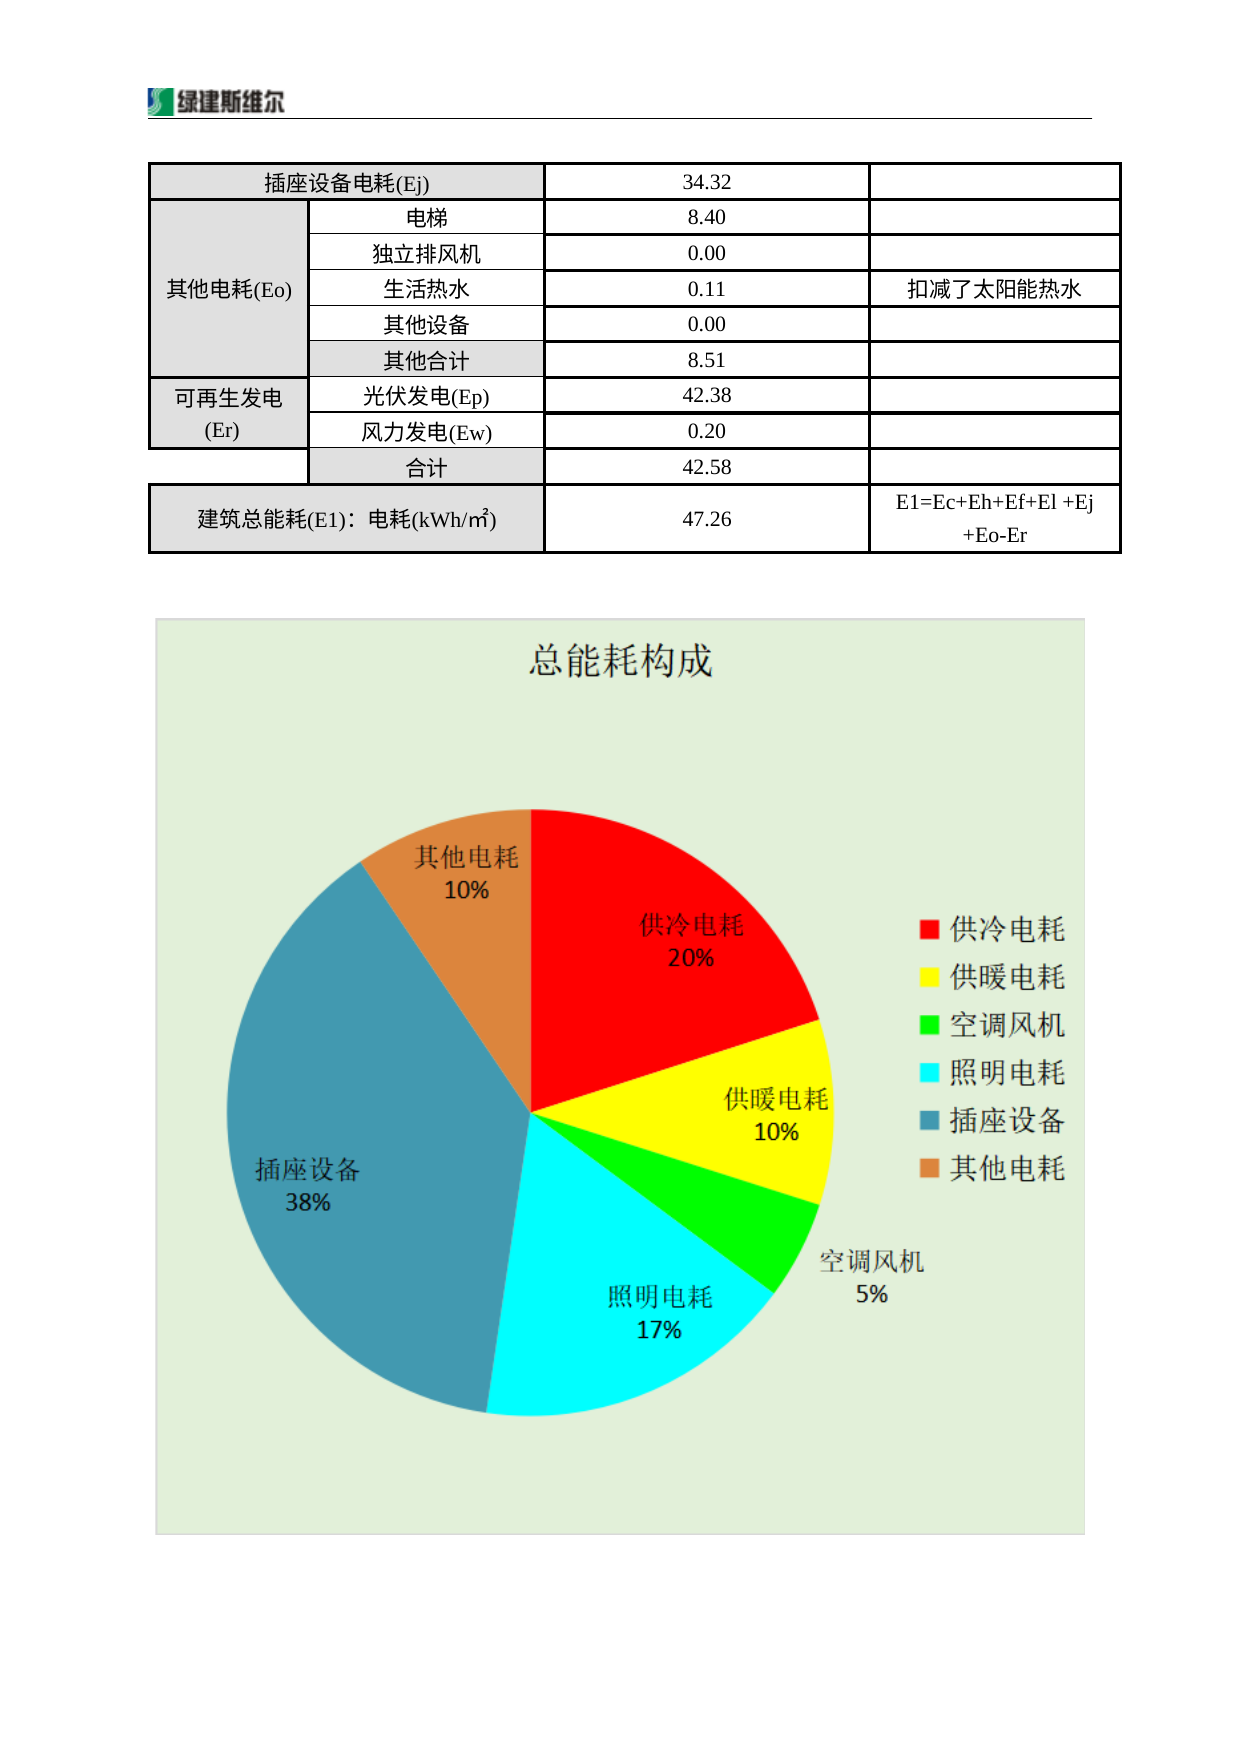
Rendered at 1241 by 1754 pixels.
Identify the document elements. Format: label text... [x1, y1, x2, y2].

table_cell 42.58 [546, 450, 868, 483]
table_cell [871, 236, 1119, 269]
table_cell [871, 201, 1119, 233]
table_cell [871, 415, 1119, 447]
table_cell 8.51 [546, 343, 868, 376]
table_cell 其他电耗(Eo) [151, 201, 307, 376]
table_cell 电梯 [310, 201, 543, 233]
table_cell [871, 308, 1119, 340]
table_cell [871, 343, 1119, 376]
table_cell 47.26 [546, 486, 868, 551]
picture [155, 618, 1085, 1535]
table_cell 0.00 [546, 308, 868, 340]
table_cell [871, 379, 1119, 411]
table_cell 建筑总能耗(E1)：电耗(kWh/㎡) [151, 486, 543, 551]
table_cell 扣减了太阳能热水 [871, 272, 1119, 304]
table_cell 0.11 [546, 272, 868, 304]
table_cell [871, 450, 1119, 483]
table_cell 光伏发电(Ep) [310, 377, 543, 411]
table_cell 其他设备 [310, 306, 543, 340]
table_cell 合计 [310, 448, 543, 483]
table_cell E1=Ec+Eh+Ef+El +Ej +Eo-Er [871, 486, 1119, 551]
table_cell 插座设备电耗(Ej) [151, 165, 543, 198]
table_cell 风力发电(Ew) [310, 413, 543, 447]
table_cell 生活热水 [310, 270, 543, 304]
picture [147, 88, 288, 116]
table_cell 34.32 [546, 165, 868, 198]
table_cell [871, 165, 1119, 198]
table_cell 可再生发电 (Er) [151, 379, 307, 447]
table_cell 8.40 [546, 201, 868, 233]
table_cell 独立排风机 [310, 234, 543, 269]
table_cell 0.20 [546, 415, 868, 447]
table_cell 其他合计 [310, 341, 543, 376]
table_cell 42.38 [546, 379, 868, 411]
table_cell 0.00 [546, 236, 868, 269]
